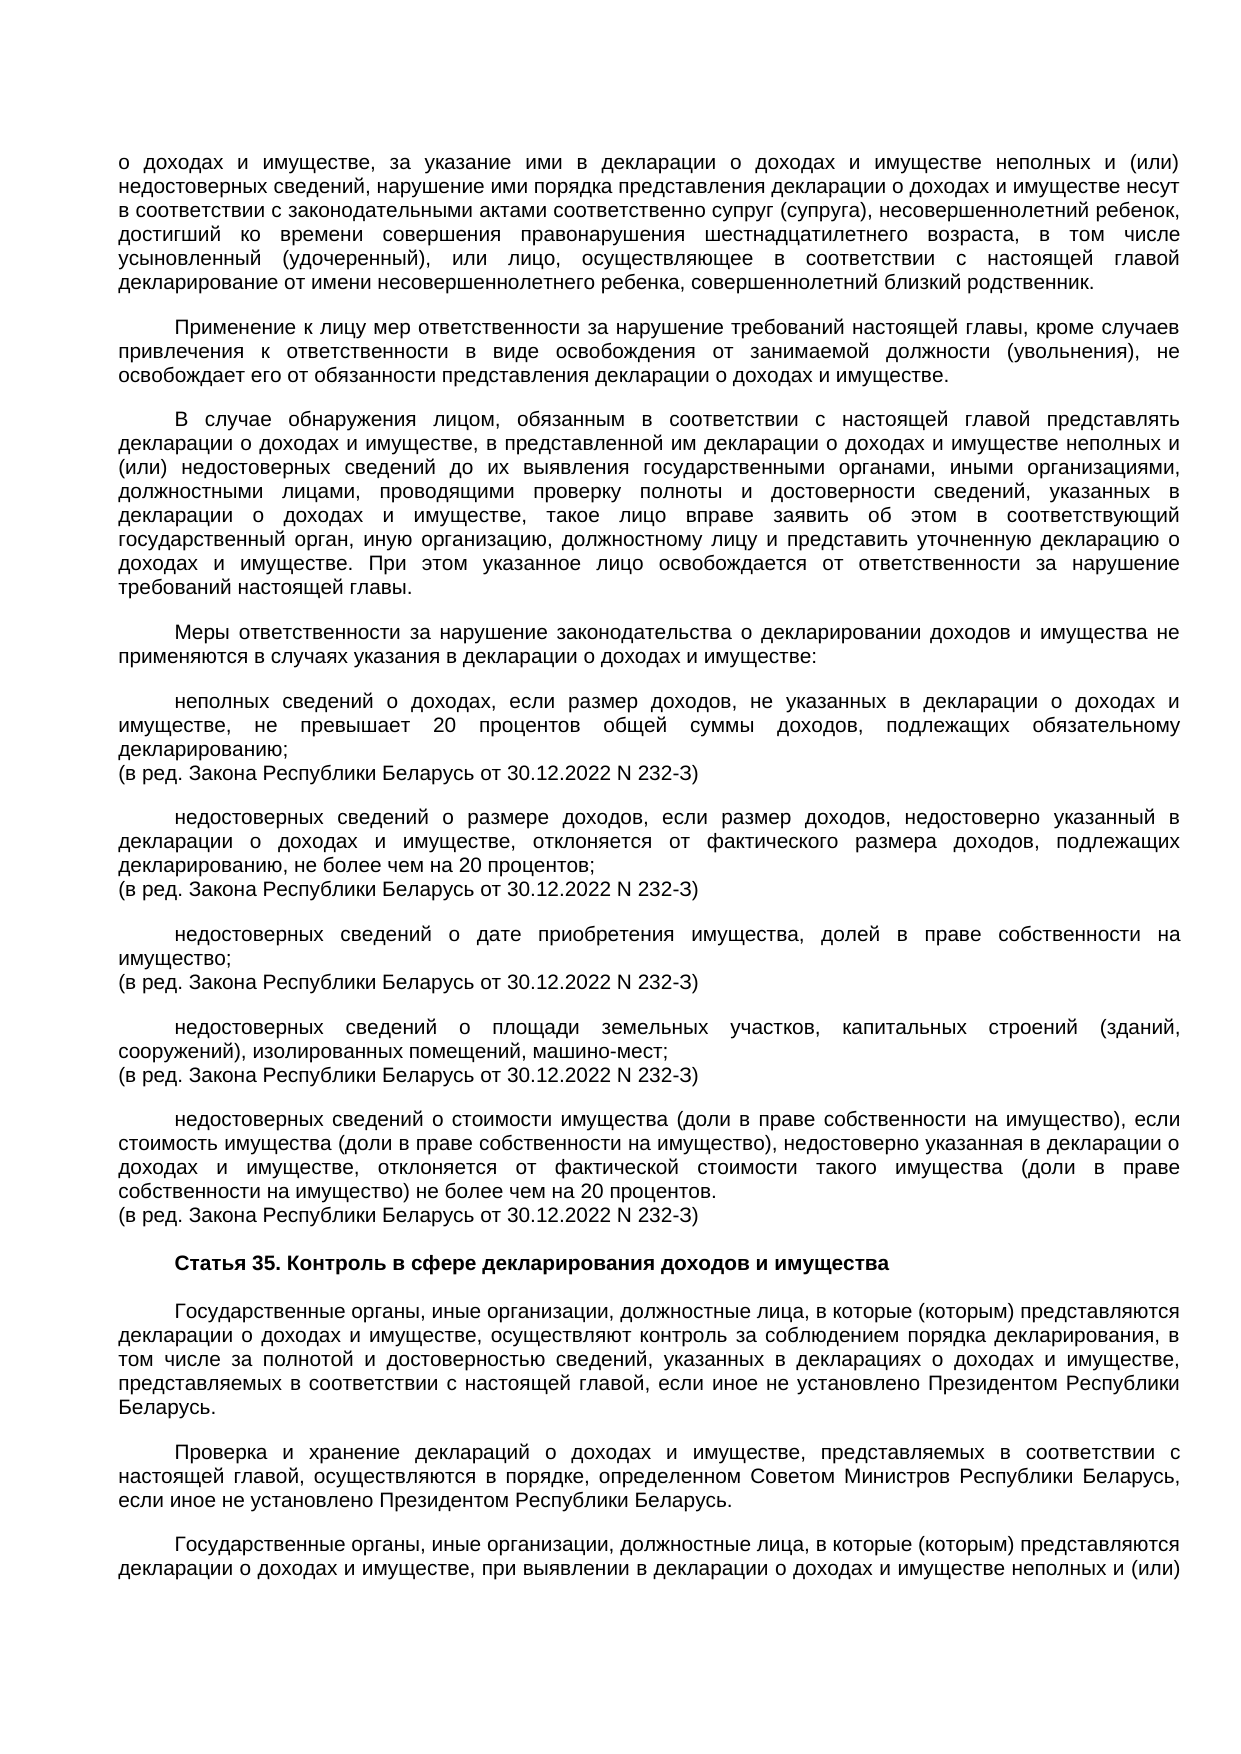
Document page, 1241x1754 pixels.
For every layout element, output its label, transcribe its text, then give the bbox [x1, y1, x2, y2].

text недостоверных сведений о стоимости имущества (доли в праве собственности на имущество), если стоимость имущества (доли в праве собственности на имущество), недостоверно указанная в декларации о доходах и имуществе, отклоняется от фактической стоимости такого имущества (доли в праве собственности на имущество) не более чем на 20 процентов. [118, 1107, 1181, 1203]
text (в ред. Закона Республики Беларусь от 30.12.2022 N 232-З) [118, 760, 1181, 784]
text недостоверных сведений о площади земельных участков, капитальных строений (зданий, сооружений), изолированных помещений, машино-мест; [118, 1014, 1181, 1062]
text Применение к лицу мер ответственности за нарушение требований настоящей главы, кроме случаев привлечения к ответственности в виде освобождения от занимаемой должности (увольнения), не освобождает его от обязанности представления декларации о доходах и имуществе. [118, 314, 1181, 386]
text Меры ответственности за нарушение законодательства о декларировании доходов и имущества не применяются в случаях указания в декларации о доходах и имуществе: [118, 620, 1181, 668]
text В случае обнаружения лицом, обязанным в соответствии с настоящей главой представлять декларации о доходах и имуществе, в представленной им декларации о доходах и имуществе неполных и (или) недостоверных сведений до их выявления государственными органами, иными организациями, должностными лицами, проводящими проверку полноты и достоверности сведений, указанных в декларации о доходах и имуществе, такое лицо вправе заявить об этом в соответствующий государственный орган, иную организацию, должностному лицу и представить уточненную декларацию о доходах и имуществе. При этом указанное лицо освобождается от ответственности за нарушение требований настоящей главы. [118, 407, 1181, 599]
text (в ред. Закона Республики Беларусь от 30.12.2022 N 232-З) [118, 970, 1181, 994]
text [118, 150, 1181, 294]
text Проверка и хранение деклараций о доходах и имуществе, представляемых в соответствии с настоящей главой, осуществляются в порядке, определенном Советом Министров Республики Беларусь, если иное не установлено Президентом Республики Беларусь. [118, 1439, 1181, 1511]
text (в ред. Закона Республики Беларусь от 30.12.2022 N 232-З) [118, 1062, 1181, 1086]
text (в ред. Закона Республики Беларусь от 30.12.2022 N 232-З) [118, 1203, 1181, 1227]
text Государственные органы, иные организации, должностные лица, в которые (которым) представляются декларации о доходах и имуществе, осуществляют контроль за соблюдением порядка декларирования, в том числе за полнотой и достоверностью сведений, указанных в декларациях о доходах и имуществе, представляемых в соответствии с настоящей главой, если иное не установлено Президентом Республики Беларусь. [118, 1299, 1181, 1419]
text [118, 1532, 1181, 1580]
text Статья 35. Контроль в сфере декларирования доходов и имущества [118, 1251, 1181, 1275]
text недостоверных сведений о размере доходов, если размер доходов, недостоверно указанный в декларации о доходах и имуществе, отклоняется от фактического размера доходов, подлежащих декларированию, не более чем на 20 процентов; [118, 805, 1181, 877]
text неполных сведений о доходах, если размер доходов, не указанных в декларации о доходах и имуществе, не превышает 20 процентов общей суммы доходов, подлежащих обязательному декларированию; [118, 688, 1181, 760]
text (в ред. Закона Республики Беларусь от 30.12.2022 N 232-З) [118, 877, 1181, 901]
text недостоверных сведений о дате приобретения имущества, долей в праве собственности на имущество; [118, 922, 1181, 970]
